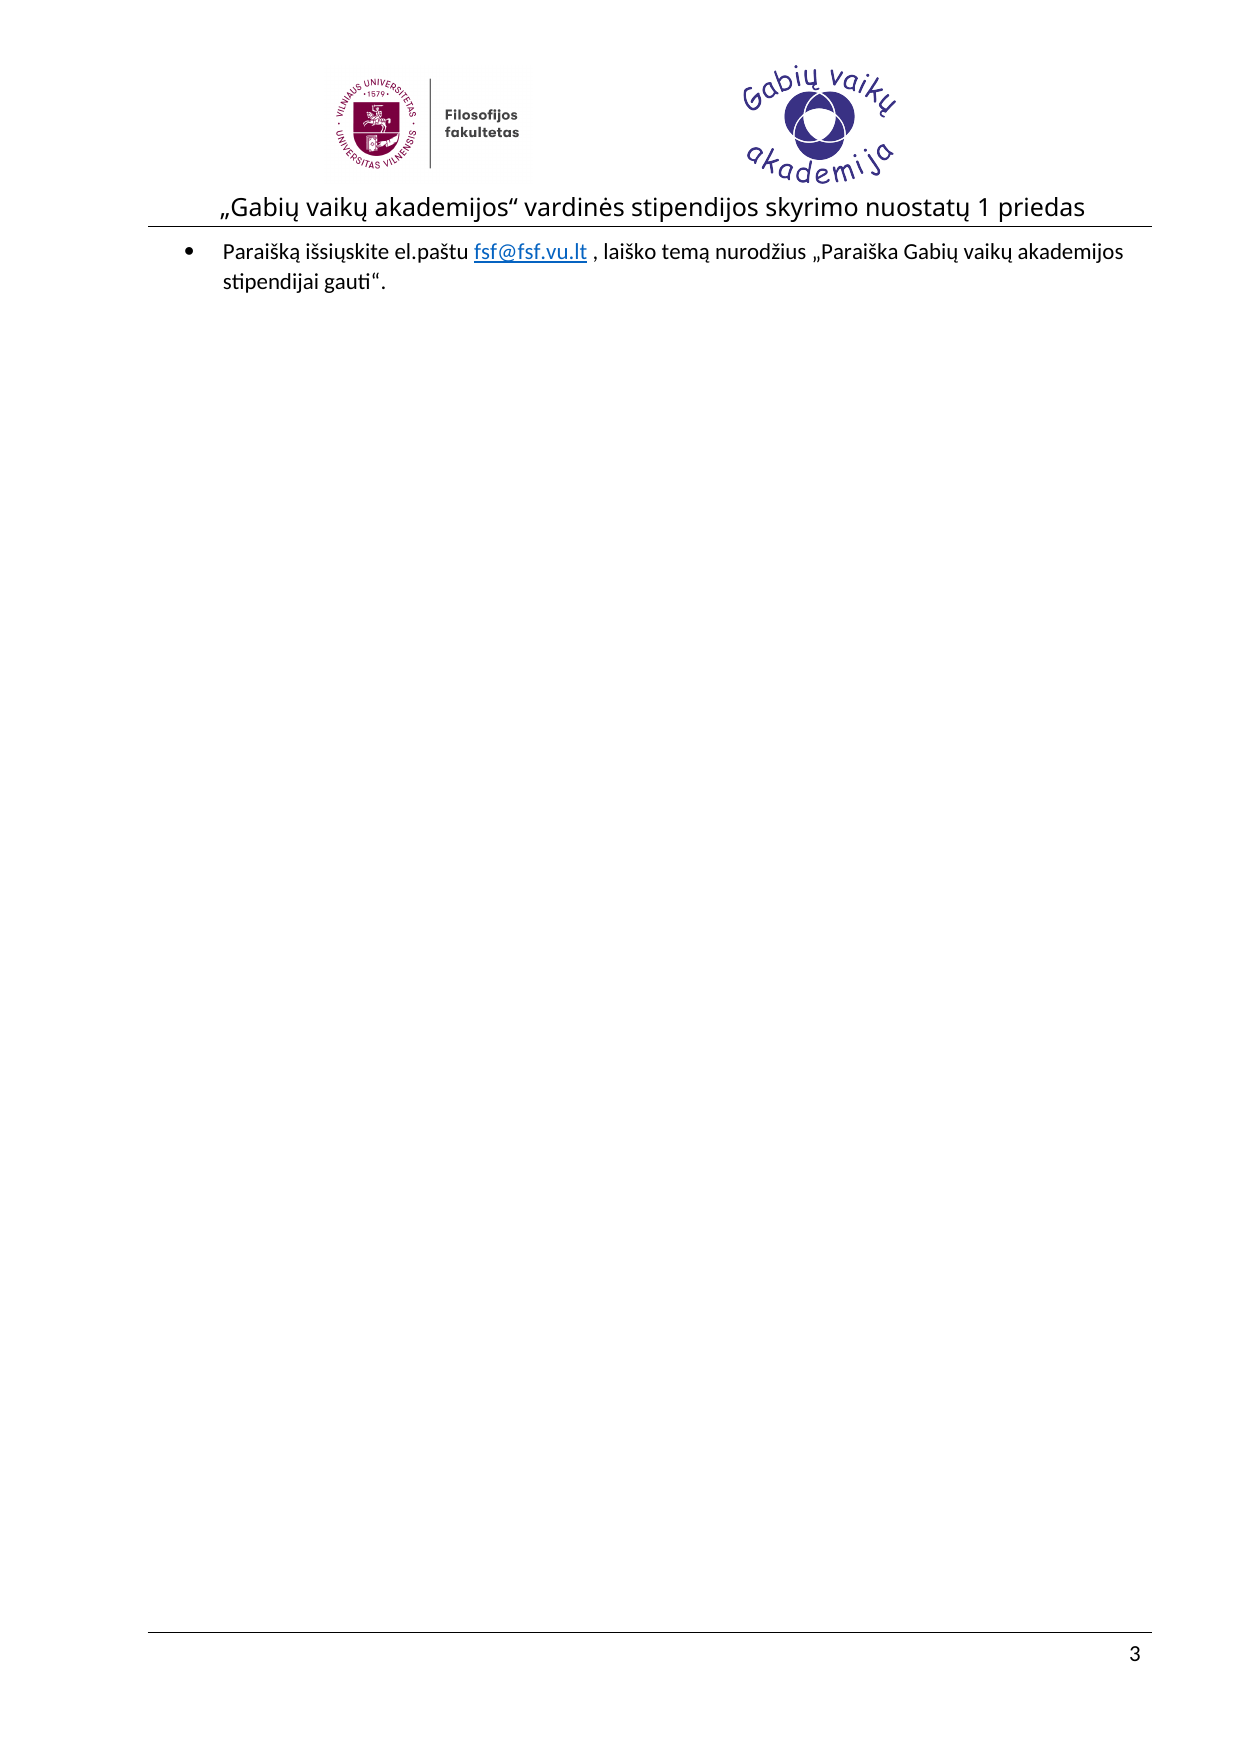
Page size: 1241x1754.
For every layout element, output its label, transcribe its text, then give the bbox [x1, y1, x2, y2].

list Paraišką išsiųskite el.paštu fsf@fsf.vu.lt , laiško temą nurodžius „Paraiška Gabių vaikų akademijos stipendijai gauti“. [185, 237, 1152, 295]
picture [323, 65, 534, 184]
picture [743, 65, 896, 184]
